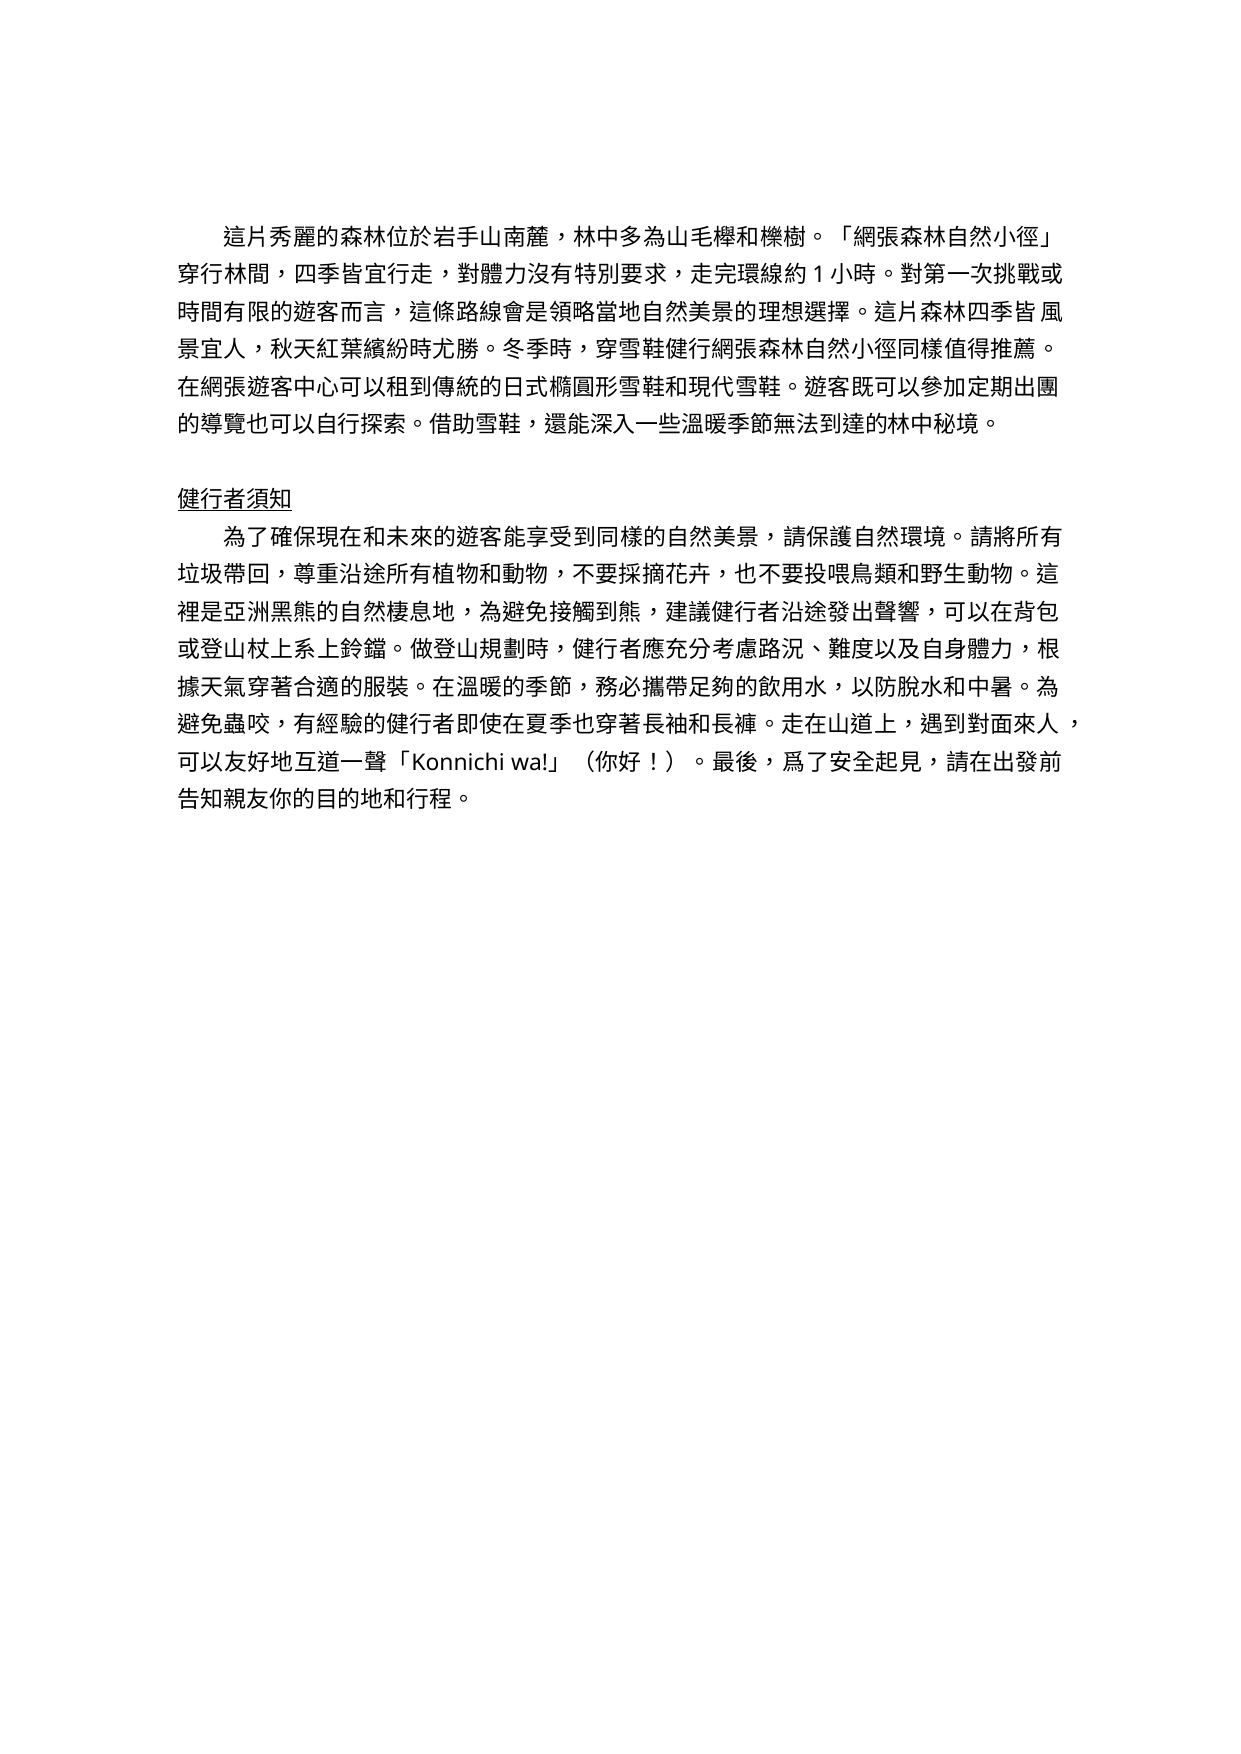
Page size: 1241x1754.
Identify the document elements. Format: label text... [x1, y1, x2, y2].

text 為了確保現在和未來的遊客能享受到同樣的自然美景，請保護自然環境。請將所有垃圾帶回，尊重沿途所有植物和動物，不要採摘花卉，也不要投喂鳥類和野生動物。這裡是亞洲黑熊的自然棲息地，為避免接觸到熊，建議健行者沿途發出聲響，可以在背包或登山杖上系上鈴鐺。做登山規劃時，健行者應充分考慮路況、難度以及自身體力，根據天氣穿著合適的服裝。在溫暖的季節，務必攜帶足夠的飲用水，以防脫水和中暑。為避免蟲咬，有經驗的健行者即使在夏季也穿著長袖和長褲。走在山道上，遇到對面來人，可以友好地互道一聲「Konnichi wa!」（你好！）。最後，爲了安全起見，請在出發前告知親友你的目的地和行程。 [177, 517, 1063, 817]
text 健行者須知 [177, 479, 1063, 517]
text 這片秀麗的森林位於岩手山南麓，林中多為山毛櫸和櫟樹。「網張森林自然小徑」穿行林間，四季皆宜行走，對體力沒有特別要求，走完環線約1小時。對第一次挑戰或時間有限的遊客而言，這條路線會是領略當地自然美景的理想選擇。這片森林四季皆風景宜人，秋天紅葉繽紛時尤勝。冬季時，穿雪鞋健行網張森林自然小徑同樣值得推薦。在網張遊客中心可以租到傳統的日式橢圓形雪鞋和現代雪鞋。遊客既可以參加定期出團的導覽也可以自行探索。借助雪鞋，還能深入一些溫暖季節無法到達的林中秘境。 [177, 217, 1063, 442]
